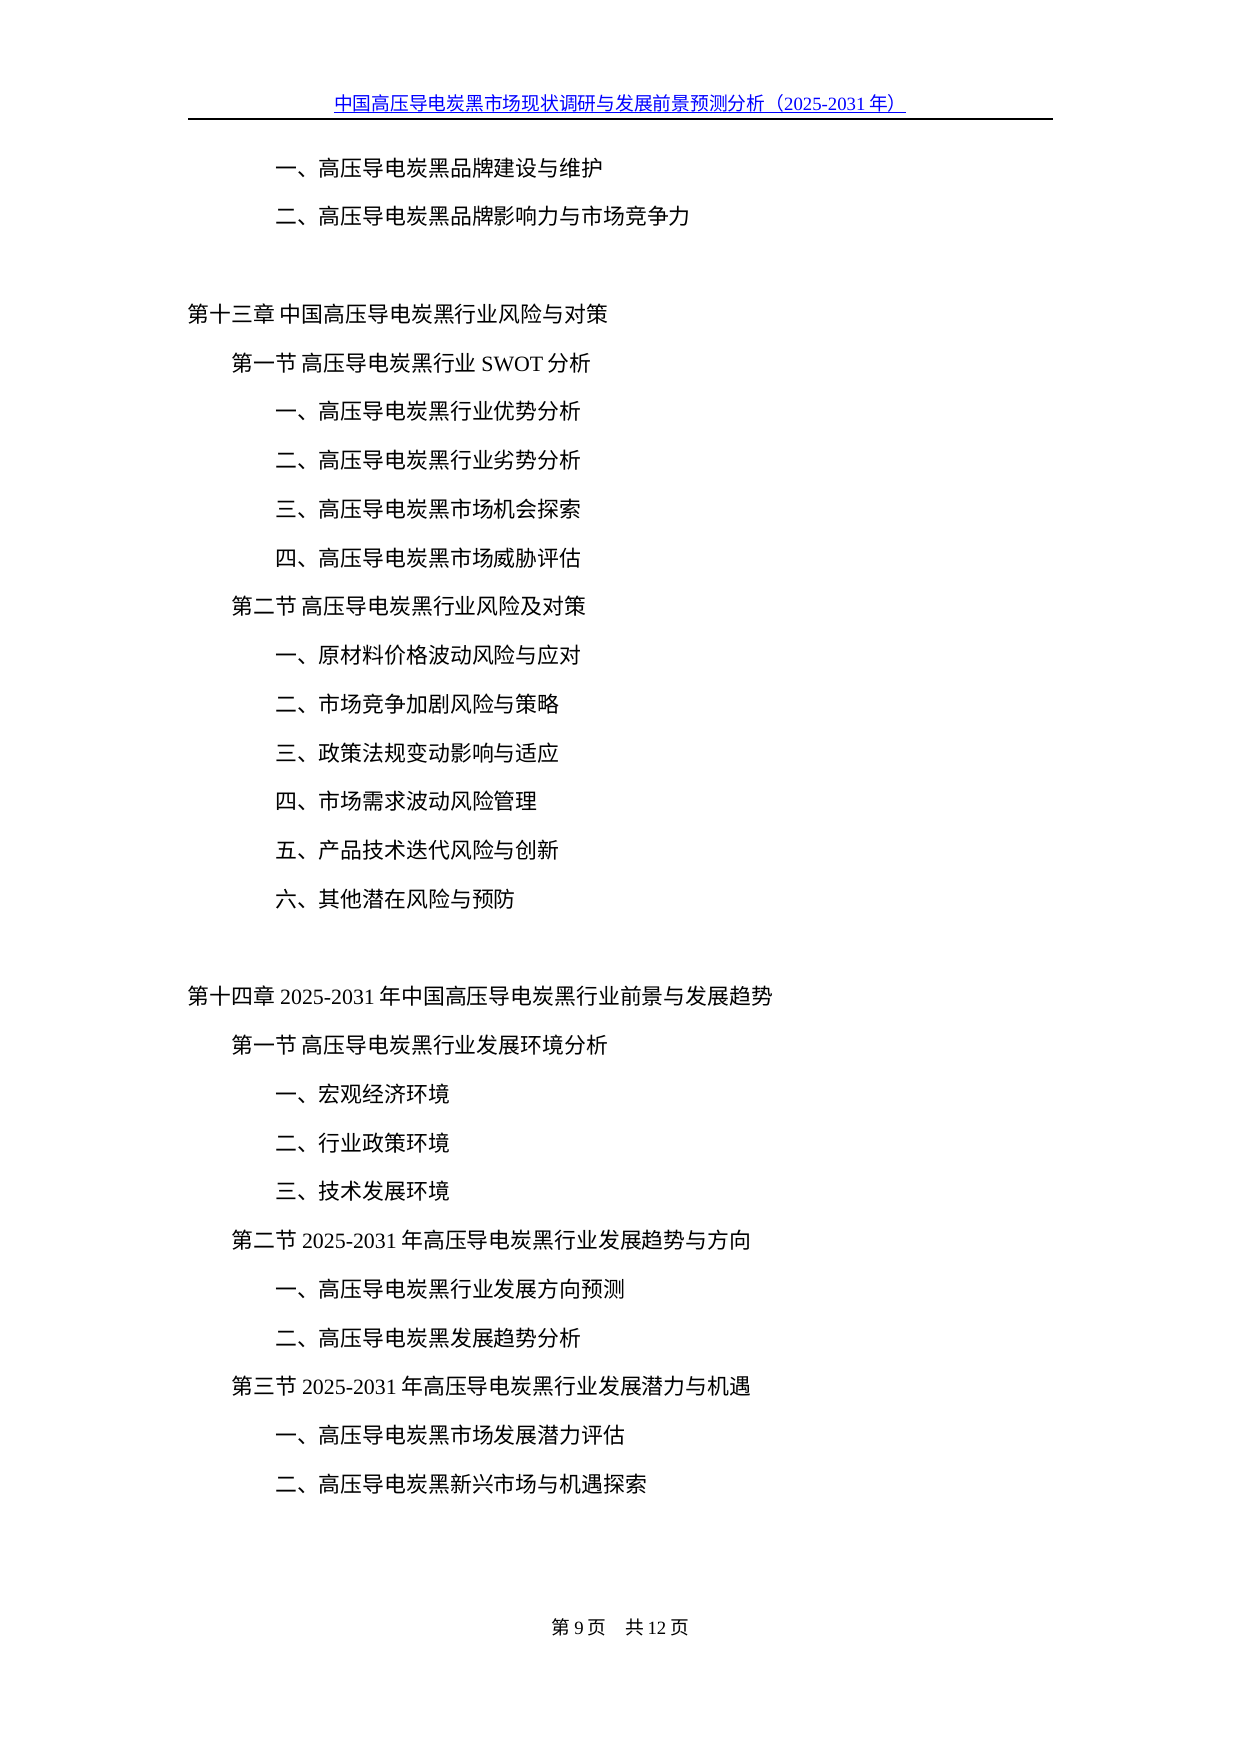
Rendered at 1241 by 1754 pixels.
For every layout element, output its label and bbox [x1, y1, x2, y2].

text [187, 150, 1053, 1499]
